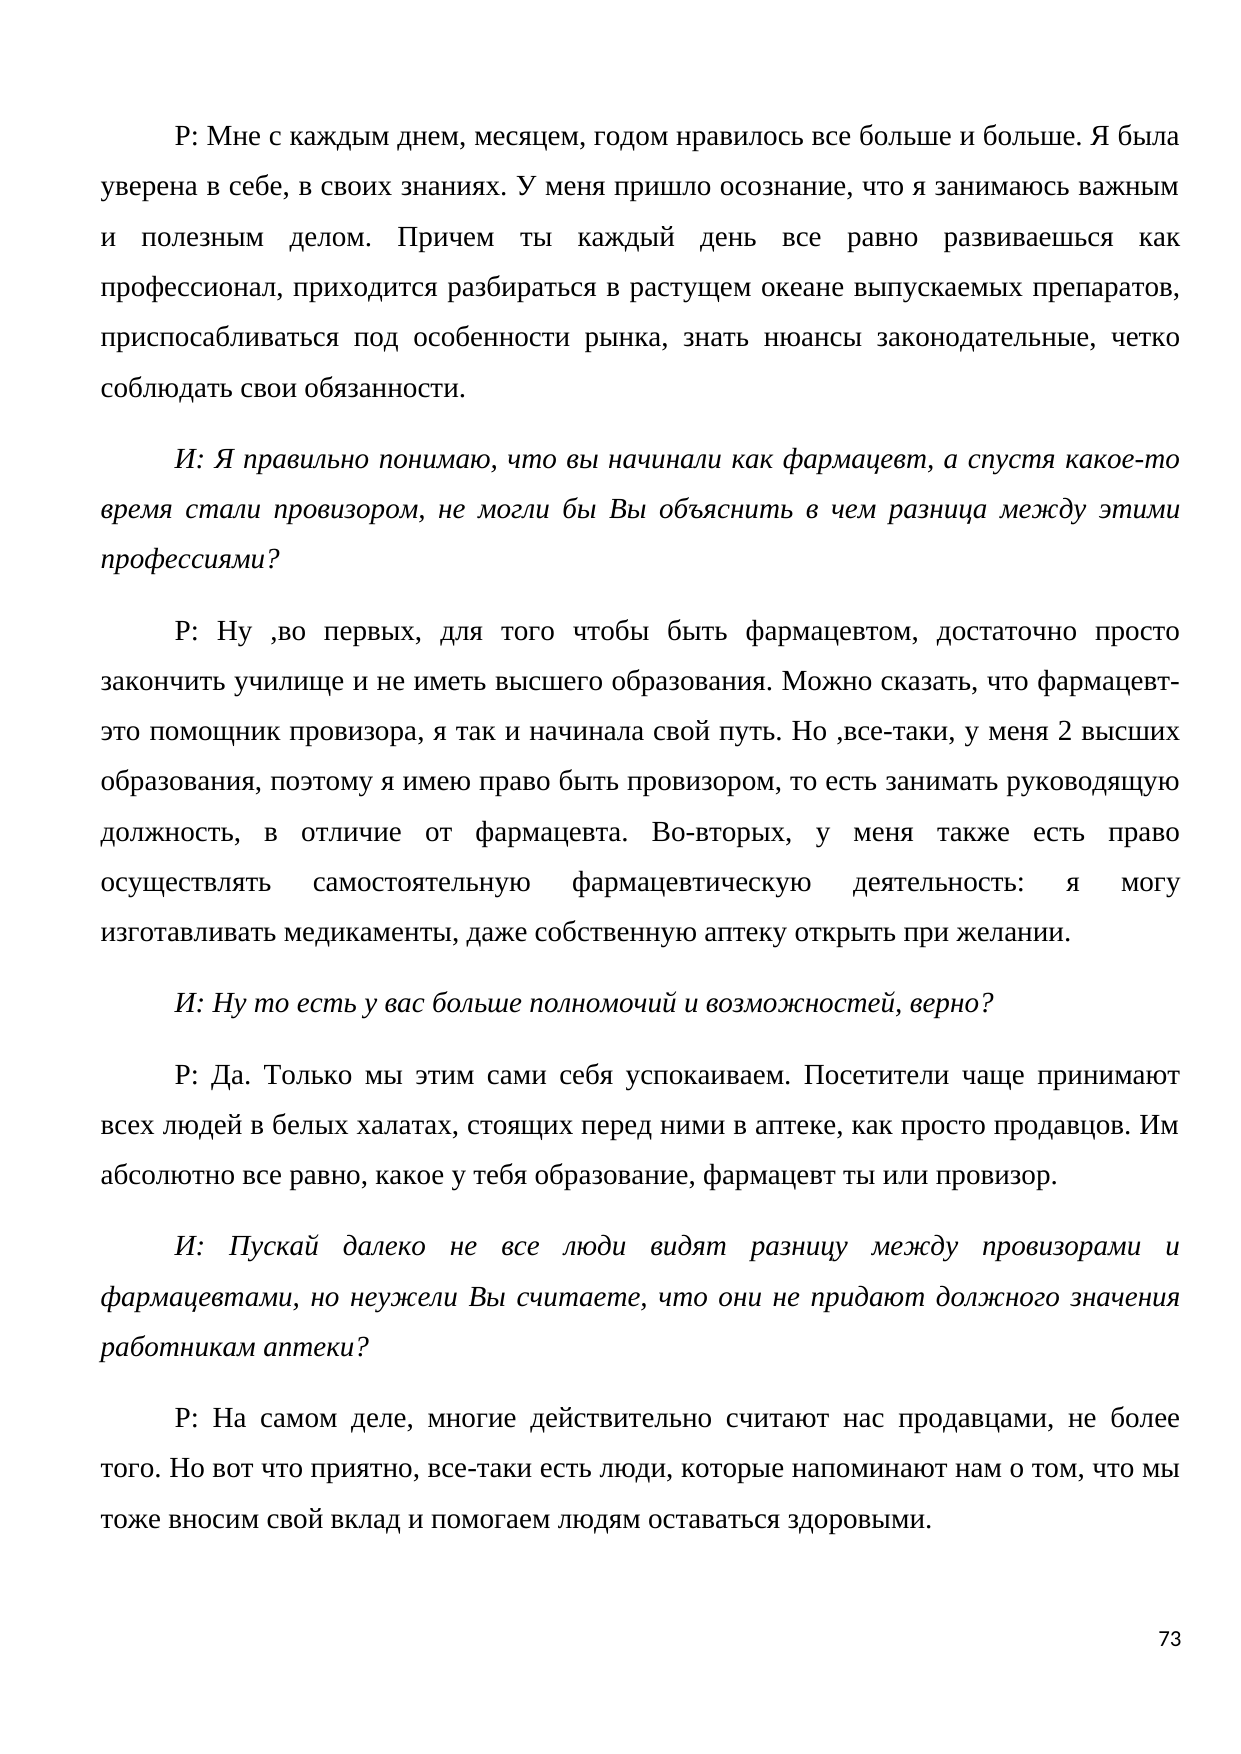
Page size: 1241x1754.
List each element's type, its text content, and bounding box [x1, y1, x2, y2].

text Р: На самом деле, многие действительно считают нас продавцами, не более того. Но вот что приятно, все-таки есть люди, которые напоминают нам о том, что мы тоже вносим свой вклад и помогаем людям оставаться здоровыми. [100, 1400, 1181, 1534]
text Р: Да. Только мы этим сами себя успокаиваем. Посетители чаще принимают всех людей в белых халатах, стоящих перед ними в аптеке, как просто продавцов. Им абсолютно все равно, какое у тебя образование, фармацевт ты или провизор. [100, 1057, 1181, 1191]
text Р: Ну ,во первых, для того чтобы быть фармацевтом, достаточно просто закончить училище и не иметь высшего образования. Можно сказать, что фармацевт-это помощник провизора, я так и начинала свой путь. Но ,все-таки, у меня 2 высших образования, поэтому я имею право быть провизором, то есть занимать руководящую должность, в отличие от фармацевта. Во-вторых, у меня также есть право осуществлять самостоятельную фармацевтическую деятельность: я могу изготавливать медикаменты, даже собственную аптеку открыть при желании. [100, 613, 1181, 948]
text Р: Мне с каждым днем, месяцем, годом нравилось все больше и больше. Я была уверена в себе, в своих знаниях. У меня пришло осознание, что я занимаюсь важным и полезным делом. Причем ты каждый день все равно развиваешься как профессионал, приходится разбираться в растущем океане выпускаемых препаратов, приспосабливаться под особенности рынка, знать нюансы законодательные, четко соблюдать свои обязанности. [100, 118, 1181, 403]
text И: Ну то есть у вас больше полномочий и возможностей, верно? [100, 986, 1181, 1019]
text И: Я правильно понимаю, что вы начинали как фармацевт, а спустя какое-то время стали провизором, не могли бы Вы объяснить в чем разница между этими профессиями? [100, 441, 1181, 575]
text И: Пускай далеко не все люди видят разницу между провизорами и фармацевтами, но неужели Вы считаете, что они не придают должного значения работникам аптеки? [100, 1228, 1181, 1363]
